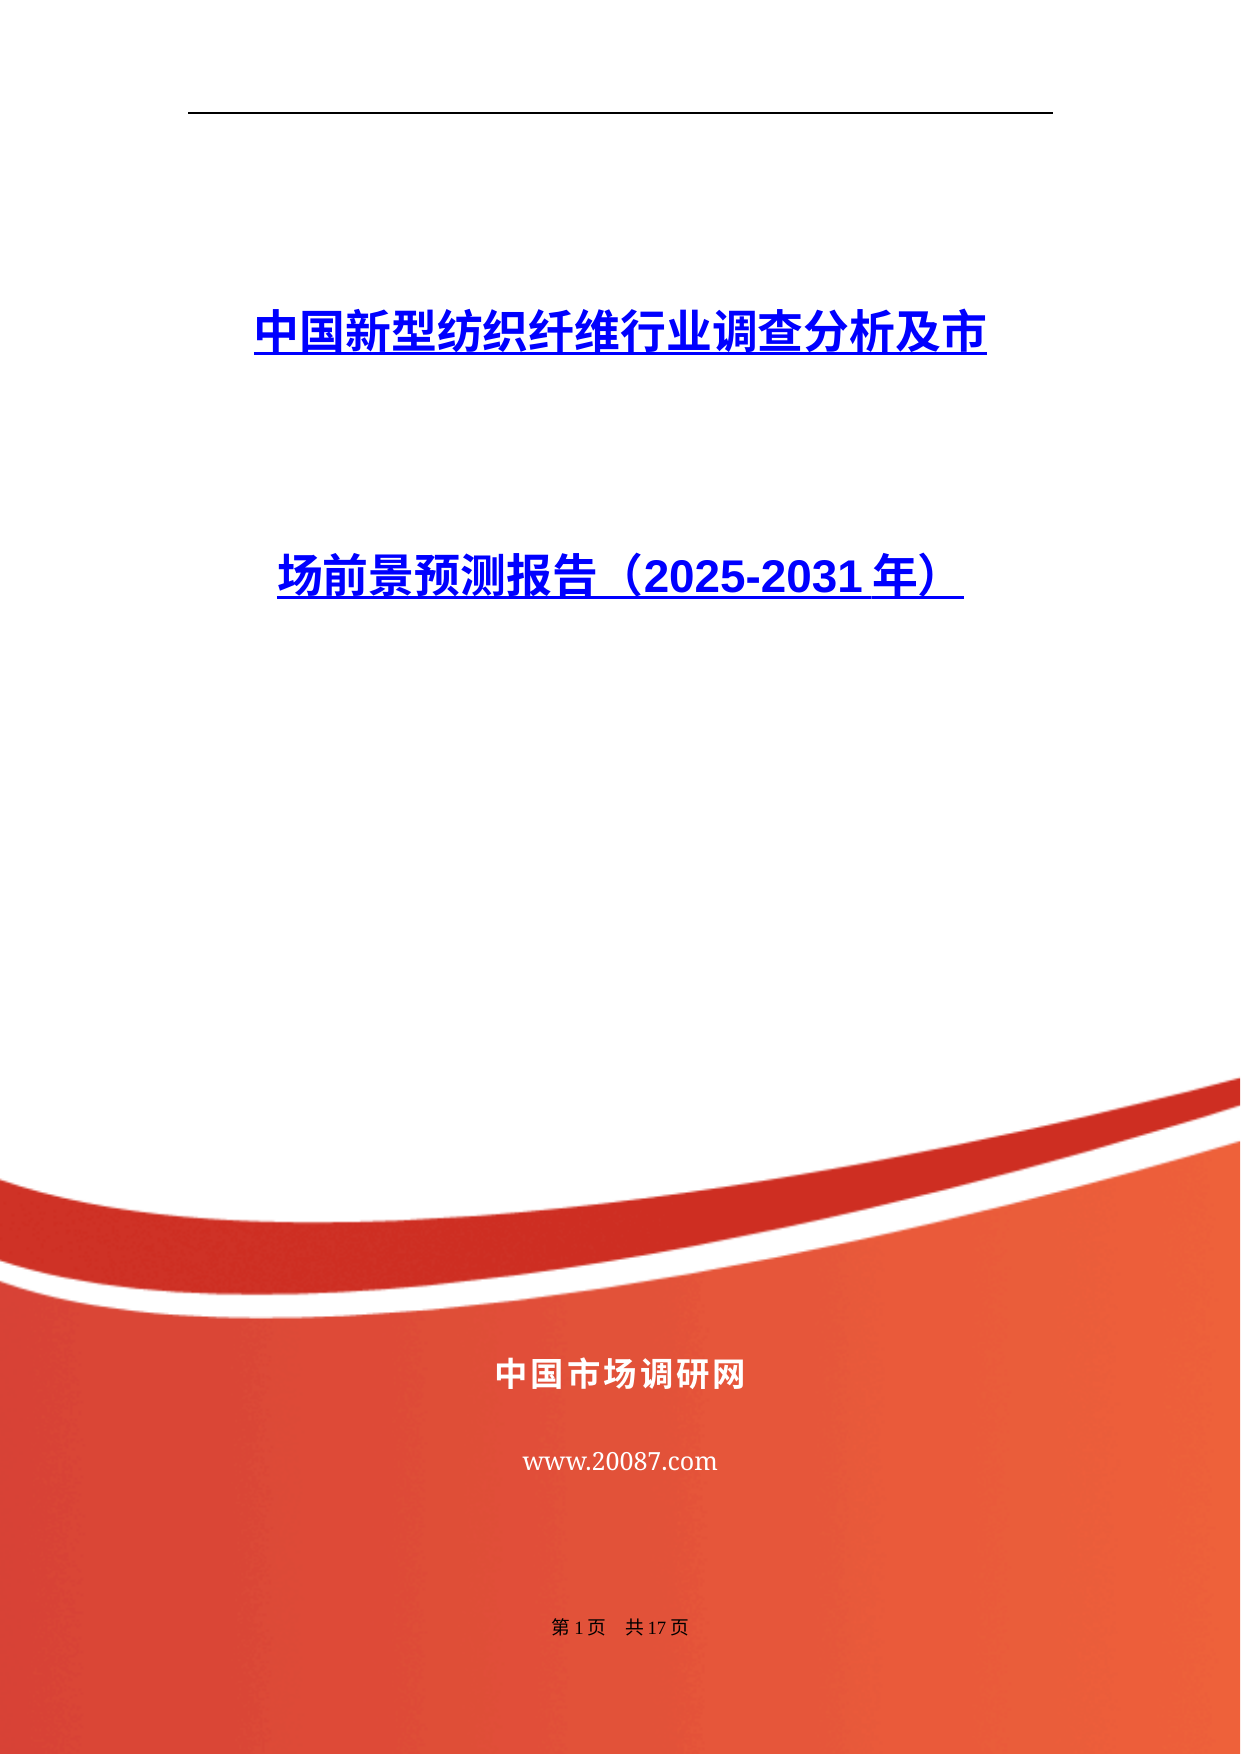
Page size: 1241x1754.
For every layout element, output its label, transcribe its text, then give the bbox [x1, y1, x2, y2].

subtitle 中国市场调研网 [187, 1339, 1053, 1404]
text www.20087.com [187, 1428, 1053, 1493]
table_header 中国新型纺织纤维行业调查分析及市场前景预测报告（2025-2031年） [188, 207, 1053, 773]
picture [0, 1006, 1241, 1754]
